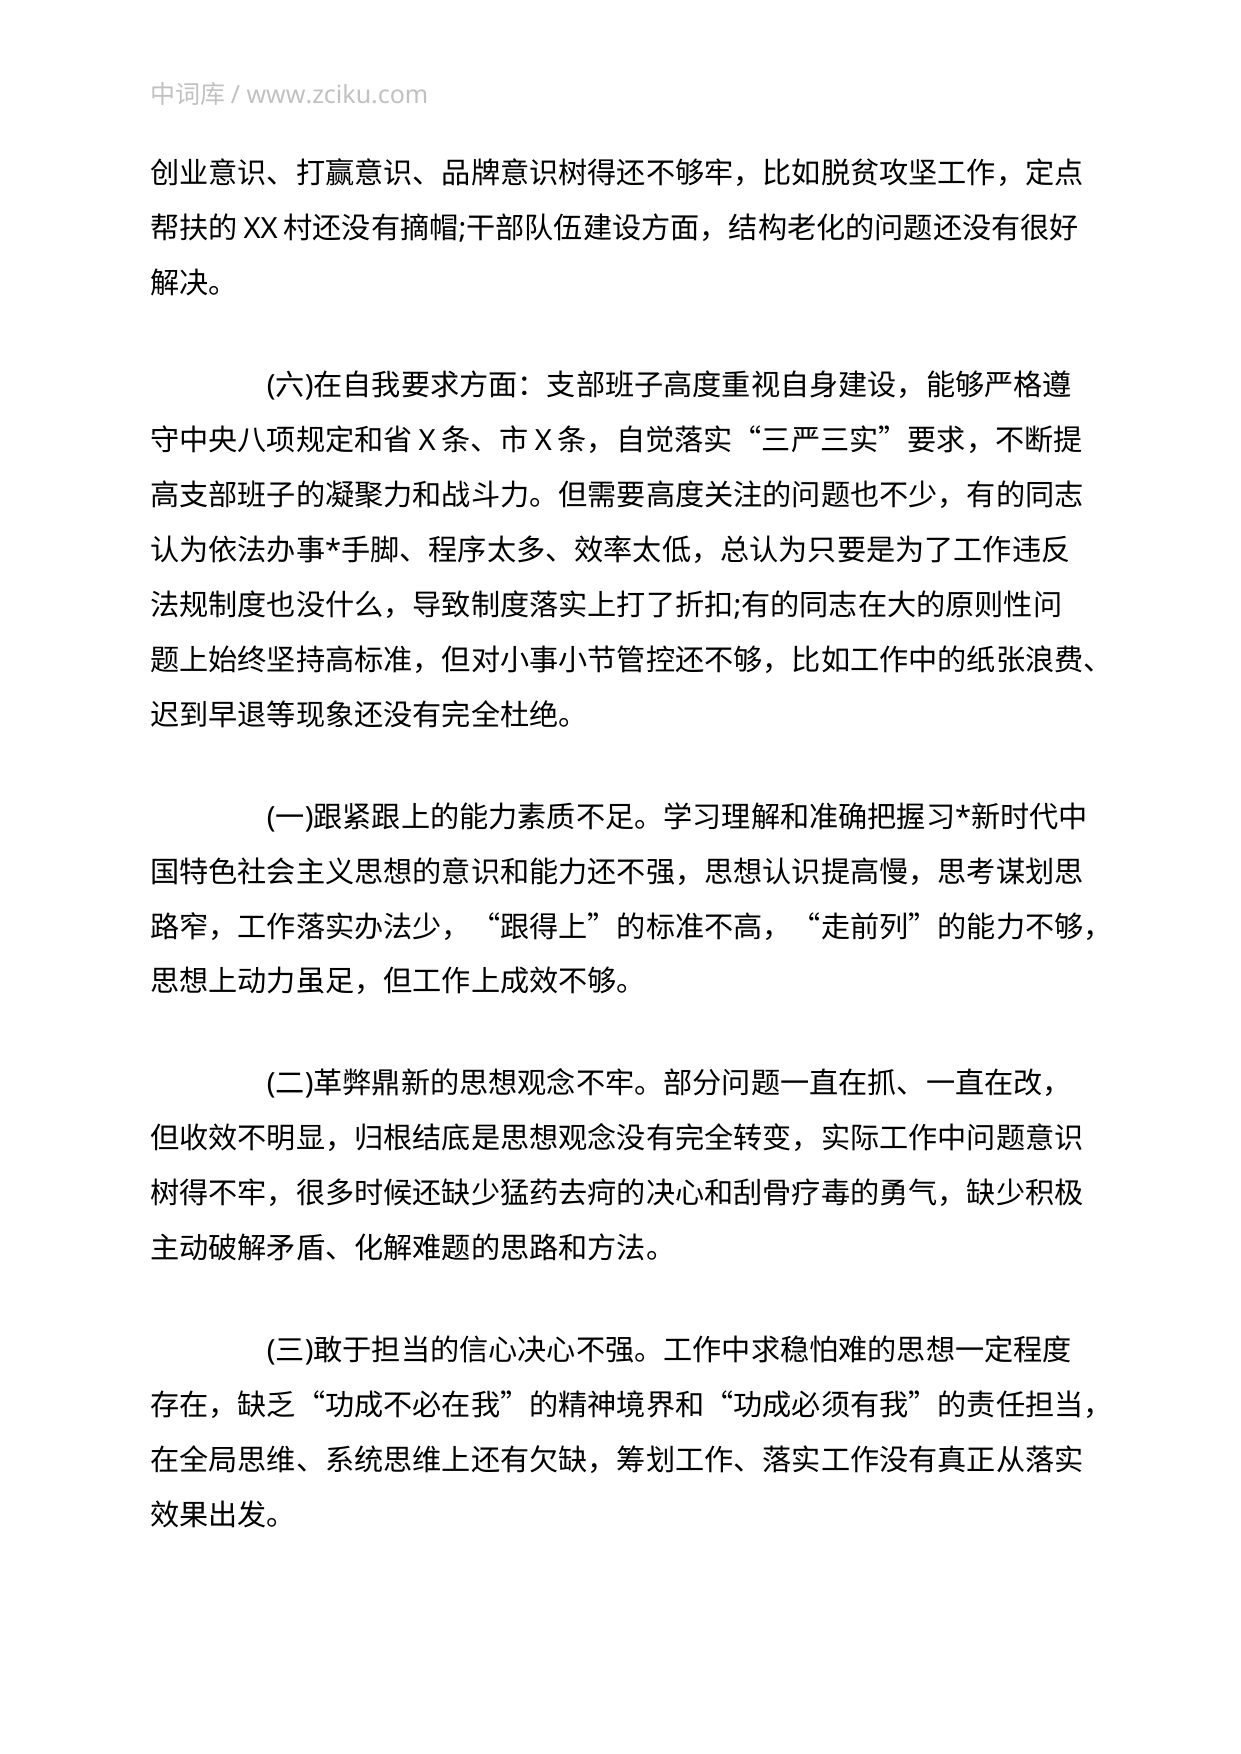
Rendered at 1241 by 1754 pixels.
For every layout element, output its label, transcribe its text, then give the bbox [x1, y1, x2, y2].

text (二)革弊鼎新的思想观念不牢。部分问题一直在抓、一直在改，但收效不明显，归根结底是思想观念没有完全转变，实际工作中问题意识树得不牢，很多时候还缺少猛药去疴的决心和刮骨疗毒的勇气，缺少积极主动破解矛盾、化解难题的思路和方法。 [150, 1060, 1090, 1267]
text (六)在自我要求方面：支部班子高度重视自身建设，能够严格遵守中央八项规定和省X条、市X条，自觉落实“三严三实”要求，不断提高支部班子的凝聚力和战斗力。但需要高度关注的问题也不少，有的同志认为依法办事*手脚、程序太多、效率太低，总认为只要是为了工作违反法规制度也没什么，导致制度落实上打了折扣;有的同志在大的原则性问题上始终坚持高标准，但对小事小节管控还不够，比如工作中的纸张浪费、迟到早退等现象还没有完全杜绝。 [150, 362, 1090, 734]
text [150, 150, 1090, 302]
text (一)跟紧跟上的能力素质不足。学习理解和准确把握习*新时代中国特色社会主义思想的意识和能力还不强，思想认识提高慢，思考谋划思路窄，工作落实办法少，“跟得上”的标准不高，“走前列”的能力不够，思想上动力虽足，但工作上成效不够。 [150, 793, 1090, 1000]
text (三)敢于担当的信心决心不强。工作中求稳怕难的思想一定程度存在，缺乏“功成不必在我”的精神境界和“功成必须有我”的责任担当，在全局思维、系统思维上还有欠缺，筹划工作、落实工作没有真正从落实效果出发。 [150, 1326, 1090, 1533]
